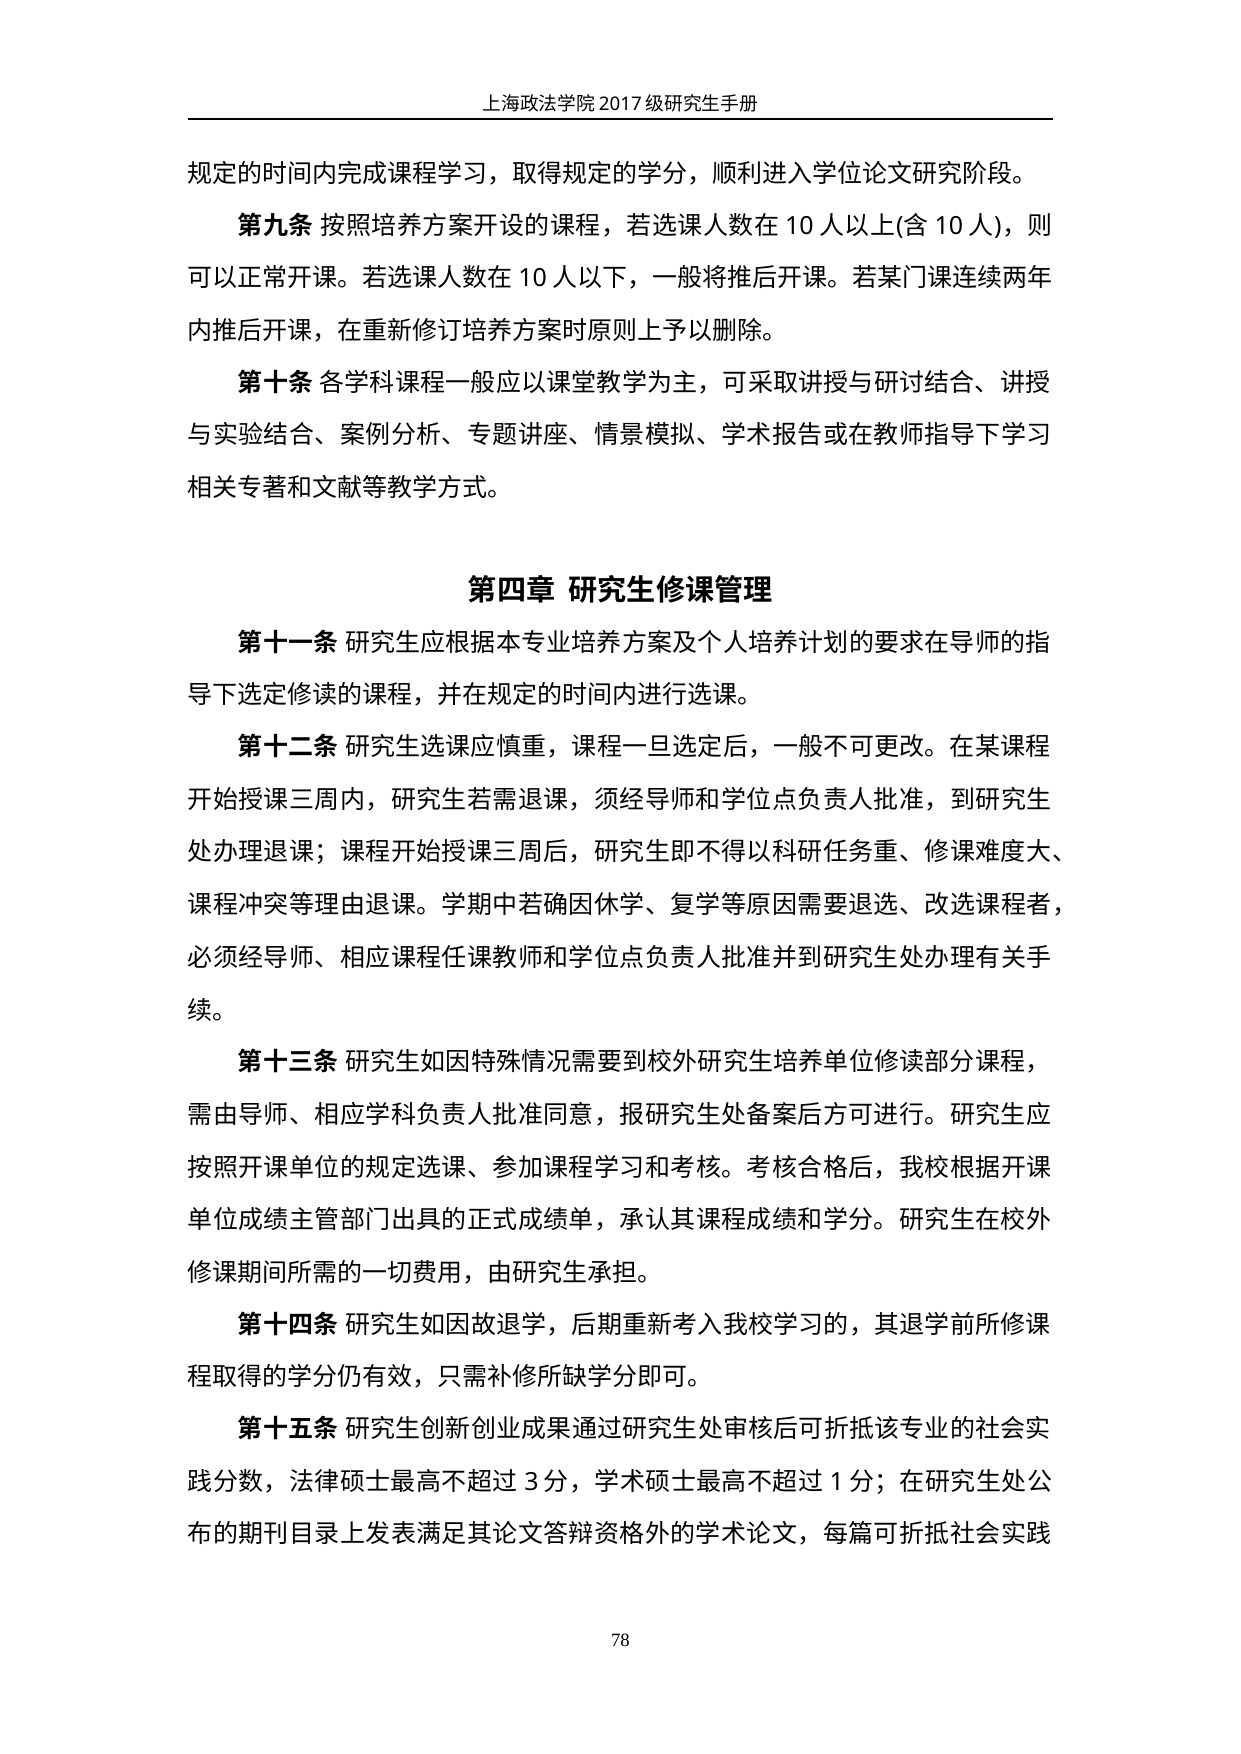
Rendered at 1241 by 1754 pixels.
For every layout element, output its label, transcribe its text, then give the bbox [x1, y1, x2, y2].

text 第四章 研究生修课管理 [187, 566, 1053, 610]
text 第九条 按照培养方案开设的课程，若选课人数在10人以上(含10人)，则可以正常开课。若选课人数在10人以下，一般将推后开课。若某门课连续两年内推后开课，在重新修订培养方案时原则上予以删除。 [187, 201, 1053, 351]
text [187, 1404, 1053, 1554]
text 第十三条 研究生如因特殊情况需要到校外研究生培养单位修读部分课程，需由导师、相应学科负责人批准同意，报研究生处备案后方可进行。研究生应按照开课单位的规定选课、参加课程学习和考核。考核合格后，我校根据开课单位成绩主管部门出具的正式成绩单，承认其课程成绩和学分。研究生在校外修课期间所需的一切费用，由研究生承担。 [187, 1038, 1053, 1293]
text 第十条 各学科课程一般应以课堂教学为主，可采取讲授与研讨结合、讲授与实验结合、案例分析、专题讲座、情景模拟、学术报告或在教师指导下学习相关专著和文献等教学方式。 [187, 358, 1053, 508]
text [187, 150, 1053, 194]
text 第十二条 研究生选课应慎重，课程一旦选定后，一般不可更改。在某课程开始授课三周内，研究生若需退课，须经导师和学位点负责人批准，到研究生处办理退课；课程开始授课三周后，研究生即不得以科研任务重、修课难度大、课程冲突等理由退课。学期中若确因休学、复学等原因需要退选、改选课程者，必须经导师、相应课程任课教师和学位点负责人批准并到研究生处办理有关手续。 [187, 722, 1053, 1031]
text 第十一条 研究生应根据本专业培养方案及个人培养计划的要求在导师的指导下选定修读的课程，并在规定的时间内进行选课。 [187, 618, 1053, 715]
text 第十四条 研究生如因故退学，后期重新考入我校学习的，其退学前所修课程取得的学分仍有效，只需补修所缺学分即可。 [187, 1300, 1053, 1397]
